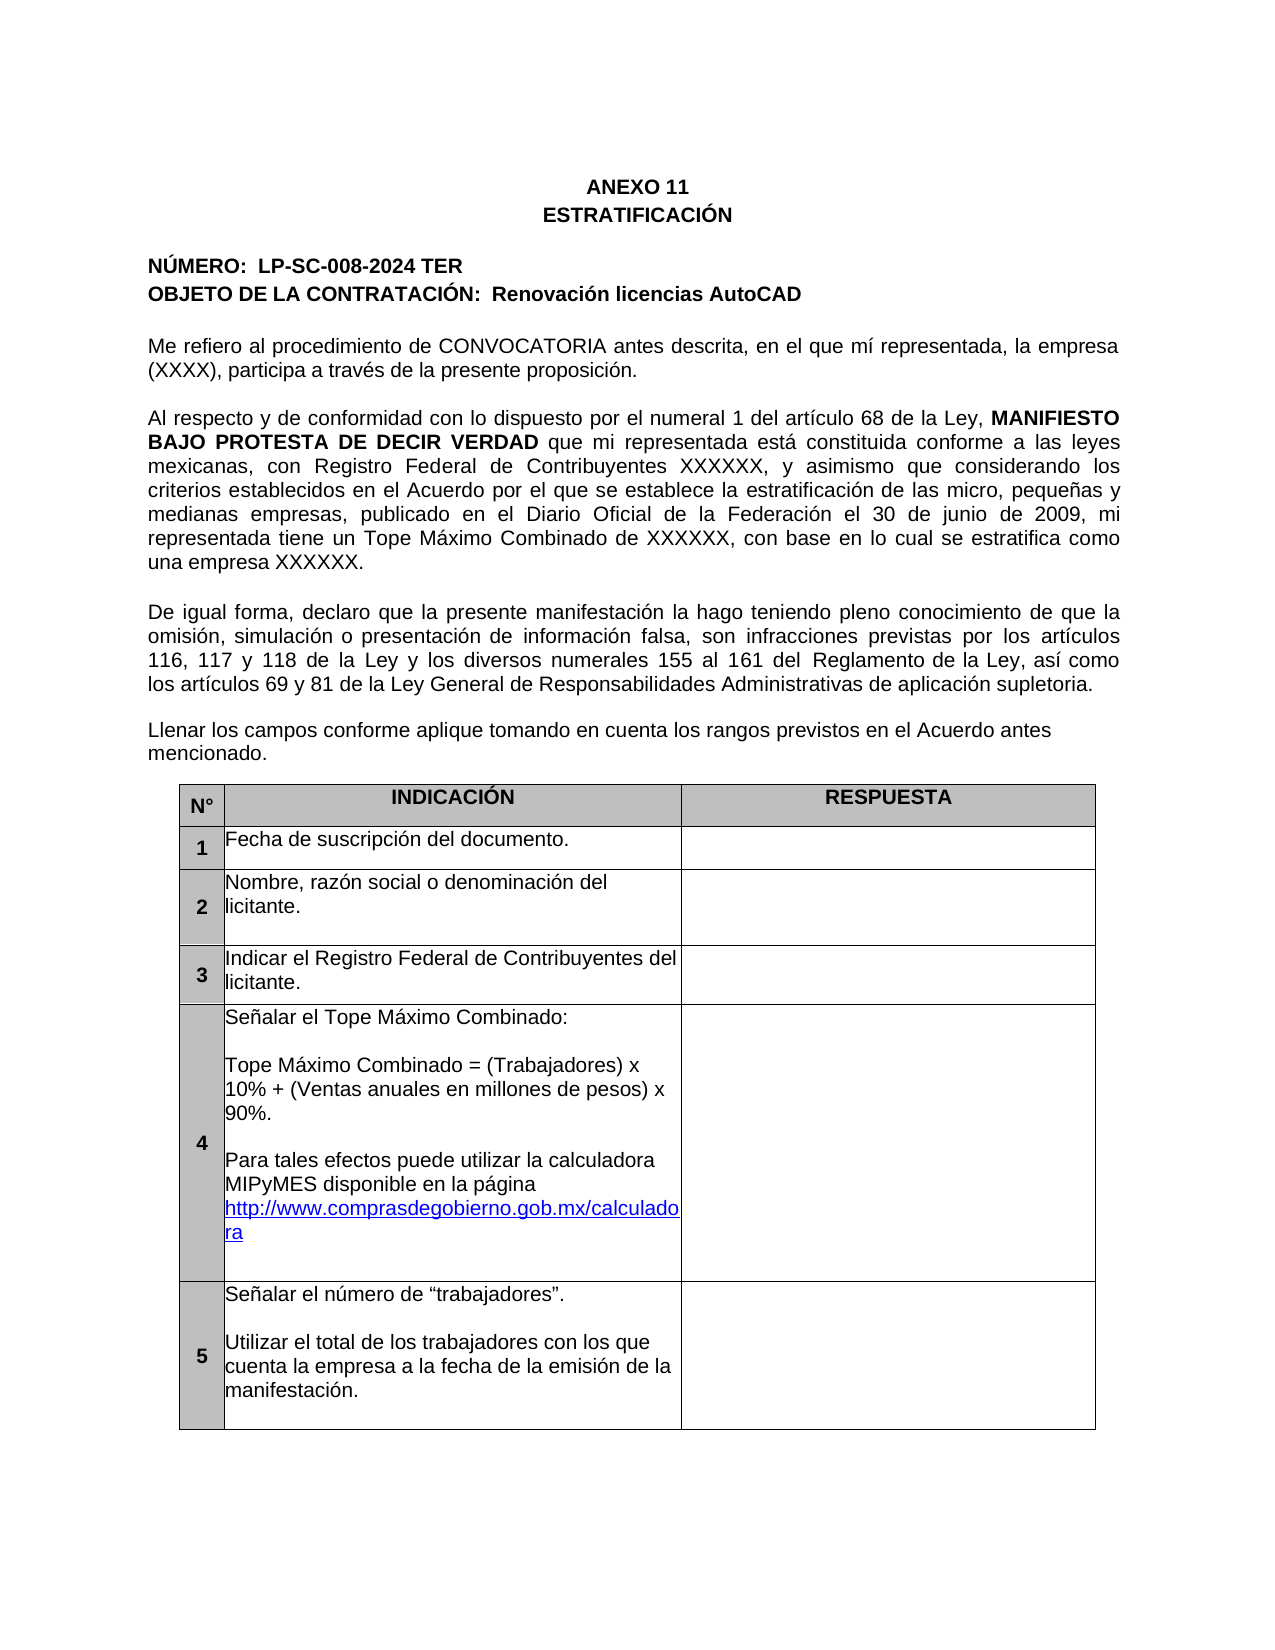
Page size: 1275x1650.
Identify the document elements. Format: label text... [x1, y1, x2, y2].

table_header INDICACIÓN [225, 785, 681, 826]
text Me refiero al procedimiento de CONVOCATORIA antes descrita, en el que mí representada, la empresa (XXXX), participa a través de la presente proposición. [148, 333, 1120, 381]
table_cell 3 [180, 946, 224, 1003]
table_cell 5 [180, 1282, 224, 1429]
table_cell Señalar el número de “trabajadores”. Utilizar el total de los trabajadores con los que cuenta la empresa a la fecha de la emisión de la manifestación. [225, 1282, 681, 1429]
table_header N° [180, 785, 224, 826]
table_cell [682, 870, 1095, 944]
table_cell Señalar el Tope Máximo Combinado: Tope Máximo Combinado = (Trabajadores) x 10% + (Ventas anuales en millones de pesos) x 90%. Para tales efectos puede utilizar la calculadora MIPyMES disponible en la página http://www.comprasdegobierno.gob.mx/calculadora [225, 1005, 681, 1281]
table_cell Indicar el Registro Federal de Contribuyentes del licitante. [225, 946, 681, 1003]
text ANEXO 11 [148, 175, 1127, 199]
text De igual forma, declaro que la presente manifestación la hago teniendo pleno conocimiento de que la omisión, simulación o presentación de información falsa, son infracciones previstas por los artículos 116, 117 y 118 de la Ley y los diversos numerales 155 al 161 del Reglamento de la Ley, así como los artículos 69 y 81 de la Ley General de Responsabilidades Administrativas de aplicación supletoria. [148, 600, 1120, 696]
text OBJETO DE LA CONTRATACIÓN: Renovación licencias AutoCAD [148, 282, 1129, 306]
text Al respecto y de conformidad con lo dispuesto por el numeral 1 del artículo 68 de la Ley, MANIFIESTO BAJO PROTESTA DE DECIR VERDAD que mi representada está constituida conforme a las leyes mexicanas, con Registro Federal de Contribuyentes XXXXXX, y asimismo que considerando los criterios establecidos en el Acuerdo por el que se establece la estratificación de las micro, pequeñas y medianas empresas, publicado en el Diario Oficial de la Federación el 30 de junio de 2009, mi representada tiene un Tope Máximo Combinado de XXXXXX, con base en lo cual se estratifica como una empresa XXXXXX. [148, 406, 1121, 574]
table_cell Fecha de suscripción del documento. [225, 827, 681, 869]
table_cell Nombre, razón social o denominación del licitante. [225, 870, 681, 944]
table_cell [682, 827, 1095, 869]
text ESTRATIFICACIÓN [148, 203, 1127, 227]
text NÚMERO: LP-SC-008-2024 TER [148, 254, 1129, 278]
table_cell 4 [180, 1005, 224, 1281]
table_cell [682, 946, 1095, 1003]
text Llenar los campos conforme aplique tomando en cuenta los rangos previstos en el Acuerdo antes mencionado. [148, 720, 1129, 765]
table_header RESPUESTA [682, 785, 1095, 826]
table_cell [682, 1005, 1095, 1281]
table_cell 1 [180, 827, 224, 869]
table_cell [682, 1282, 1095, 1429]
table_cell 2 [180, 870, 224, 944]
